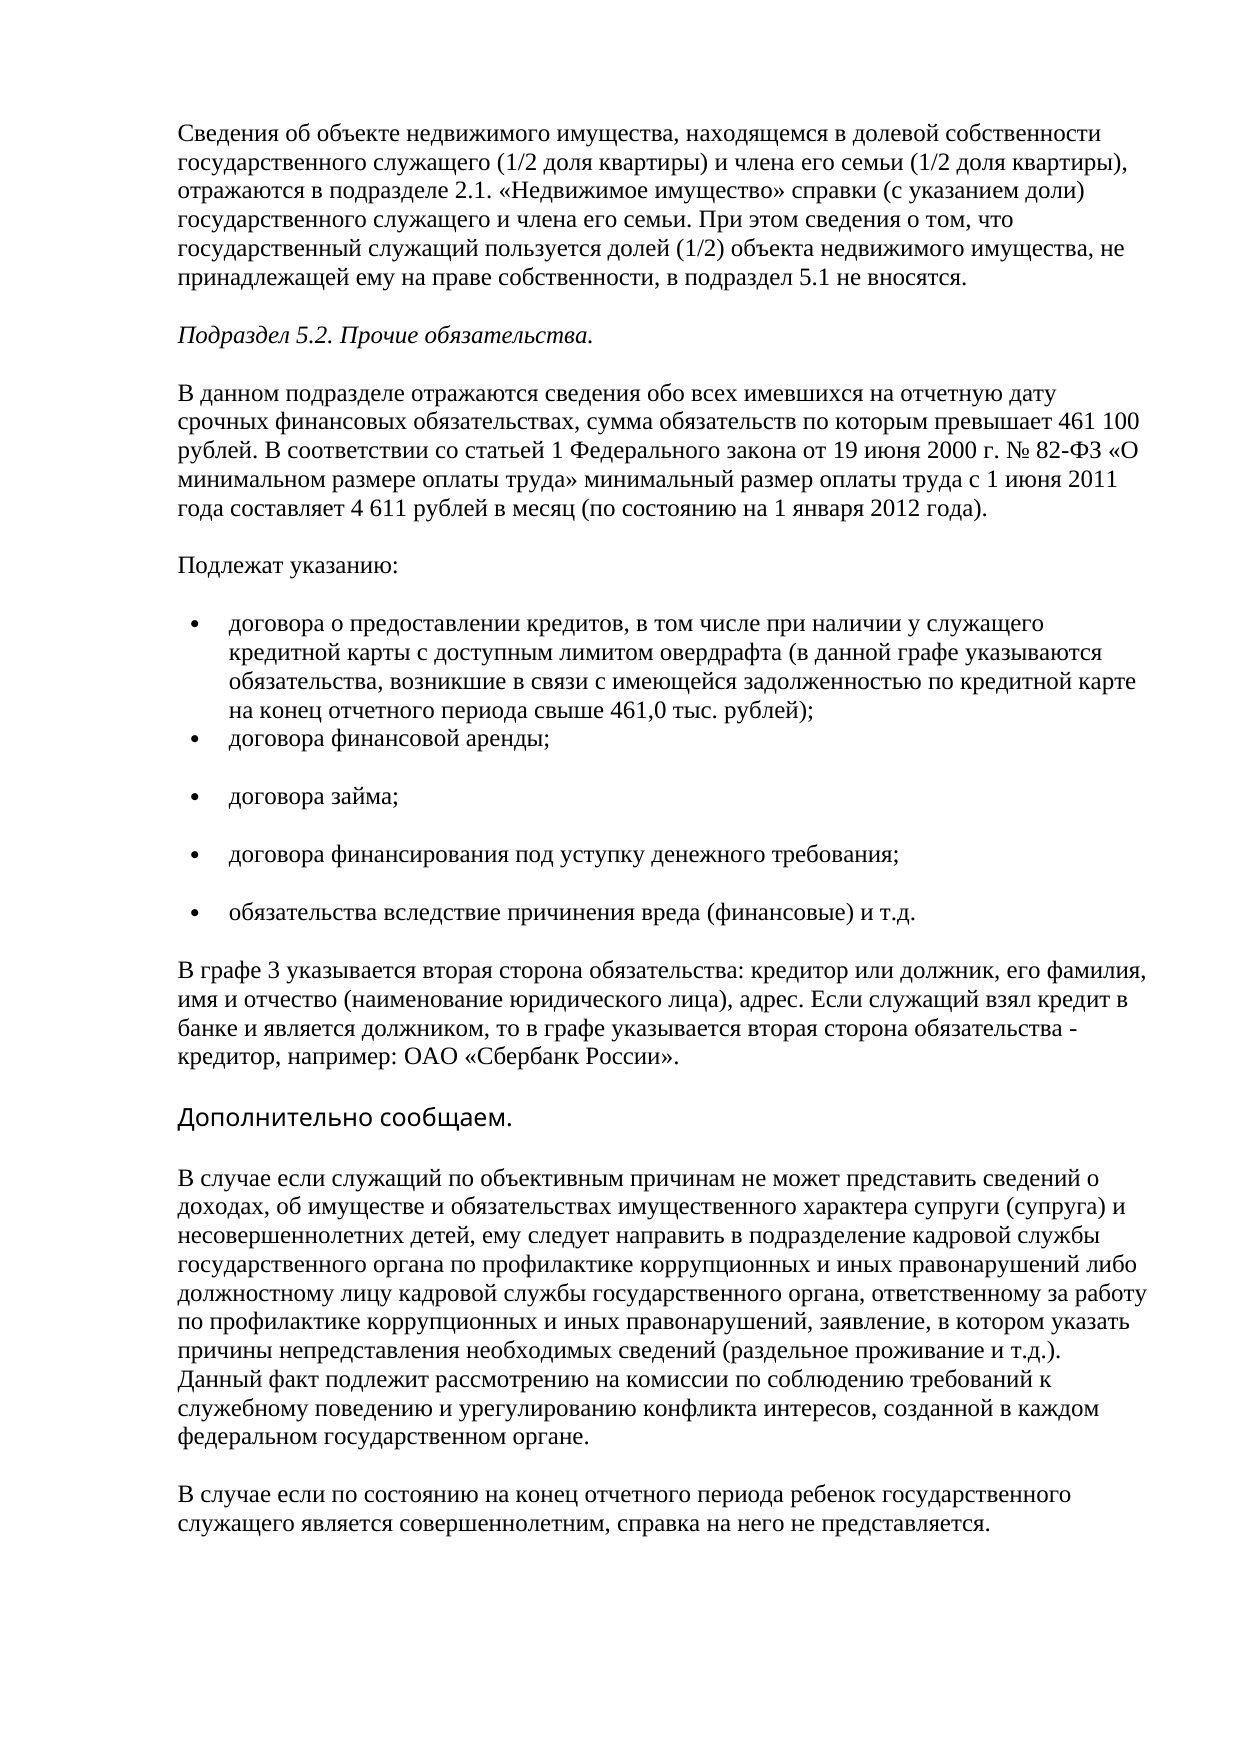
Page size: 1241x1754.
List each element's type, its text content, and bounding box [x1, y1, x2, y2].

list договора займа; [191, 781, 1152, 810]
text Подлежат указанию: [177, 551, 1152, 579]
text В данном подразделе отражаются сведения обо всех имевшихся на отчетную дату срочных финансовых обязательствах, сумма обязательств по которым превышает 461 100 рублей. В соответствии со статьей 1 Федерального закона от 19 июня 2000 г. № 82-ФЗ «О минимальном размере оплаты труда» минимальный размер оплаты труда с 1 июня 2011 года составляет 4 611 рублей в месяц (по состоянию на 1 января 2012 года). [177, 378, 1152, 521]
text В случае если служащий по объективным причинам не может представить сведений о доходах, об имуществе и обязательствах имущественного характера супруги (супруга) и несовершеннолетних детей, ему следует направить в подразделение кадровой службы государственного органа по профилактике коррупционных и иных правонарушений либо должностному лицу кадровой службы государственного органа, ответственному за работу по профилактике коррупционных и иных правонарушений, заявление, в котором указать причины непредставления необходимых сведений (раздельное проживание и т.д.). Данный факт подлежит рассмотрению на комиссии по соблюдению требований к служебному поведению и урегулированию конфликта интересов, созданной в каждом федеральном государственном органе. [177, 1163, 1152, 1450]
list договора финансовой аренды; [191, 723, 1152, 752]
text В случае если по состоянию на конец отчетного периода ребенок государственного служащего является совершеннолетним, справка на него не представляется. [177, 1479, 1152, 1537]
list договора финансирования под уступку денежного требования; [191, 839, 1152, 868]
text В графе 3 указывается вторая сторона обязательства: кредитор или должник, его фамилия, имя и отчество (наименование юридического лица), адрес. Если служащий взял кредит в банке и является должником, то в графе указывается вторая сторона обязательства - кредитор, например: ОАО «Сбербанк России». [177, 955, 1152, 1070]
text Сведения об объекте недвижимого имущества, находящемся в долевой собственности государственного служащего (1/2 доля квартиры) и члена его семьи (1/2 доля квартиры), отражаются в подразделе 2.1. «Недвижимое имущество» справки (с указанием доли) государственного служащего и члена его семьи. При этом сведения о том, что государственный служащий пользуется долей (1/2) объекта недвижимого имущества, не принадлежащей ему на праве собственности, в подраздел 5.1 не вносятся. [177, 118, 1152, 291]
list обязательства вследствие причинения вреда (финансовые) и т.д. [191, 897, 1152, 926]
text Дополнительно сообщаем. [177, 1099, 1152, 1133]
text Подраздел 5.2. Прочие обязательства. [177, 320, 1152, 348]
list договора о предоставлении кредитов, в том числе при наличии у служащего кредитной карты с доступным лимитом овердрафта (в данной графе указываются обязательства, возникшие в связи с имеющейся задолженностью по кредитной карте на конец отчетного периода свыше 461,0 тыс. рублей); [191, 608, 1152, 723]
